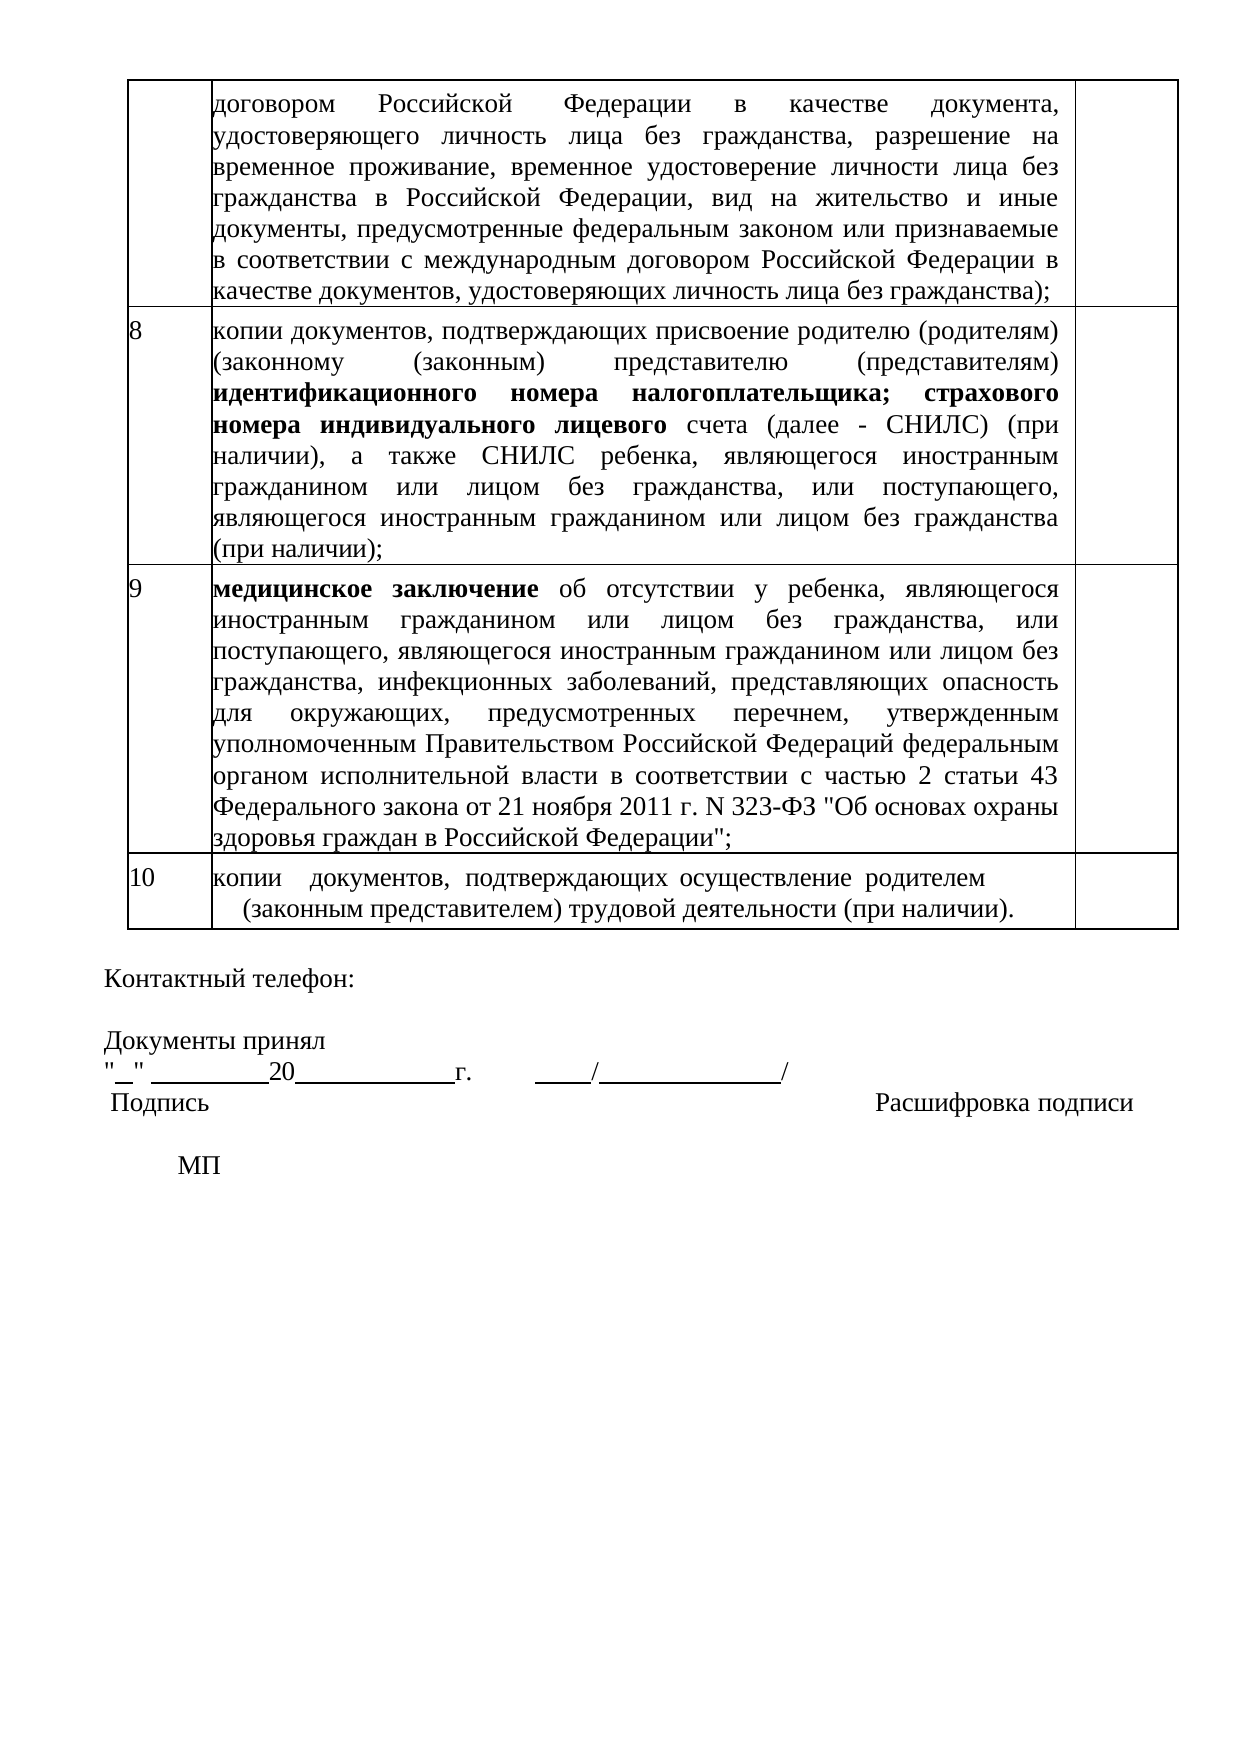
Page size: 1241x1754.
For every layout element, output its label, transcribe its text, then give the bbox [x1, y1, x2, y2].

table_cell копии документов, подтверждающих присвоение родителю (родителям) (законному (законным) представителю (представителям) идентификационного номера налогоплательщика; страхового номера индивидуального лицевого счета (далее - СНИЛС) (при наличии), а также СНИЛС ребенка, являющегося иностранным гражданином или лицом без гражданства, или поступающего, являющегося иностранным гражданином или лицом без гражданства (при наличии); [213, 307, 1075, 563]
table_header 7 [129, 81, 211, 306]
table_cell 8 [129, 307, 211, 563]
text МП [103, 1149, 1166, 1180]
table_cell копии документов, подтверждающих осуществление родителем (законным представителем) трудовой деятельности (при наличии). [213, 854, 1075, 928]
table_cell медицинское заключение об отсутствии у ребенка, являющегося иностранным гражданином или лицом без гражданства, или поступающего, являющегося иностранным гражданином или лицом без гражданства, инфекционных заболеваний, представляющих опасность для окружающих, предусмотренных перечнем, утвержденным уполномоченным Правительством Российской Федераций федеральным органом исполнительной власти в соответствии с частью 2 статьи 43 Федерального закона от 21 ноября 2011 г. N 323-ФЗ "Об основах охраны здоровья граждан в Российской Федерации"; [213, 565, 1075, 852]
text Подпись Расшифровка подписи [103, 1086, 1166, 1118]
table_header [213, 81, 1075, 306]
text Контактный телефон: [103, 962, 1166, 993]
text " " 20 г. / / [103, 1055, 1166, 1086]
table_cell [1076, 854, 1177, 928]
table_cell 10 [129, 854, 211, 928]
table_cell 9 [129, 565, 211, 852]
table_header [1076, 81, 1177, 306]
table_cell [1076, 565, 1177, 852]
text Документы принял [103, 1024, 1166, 1055]
table_cell [1076, 307, 1177, 563]
